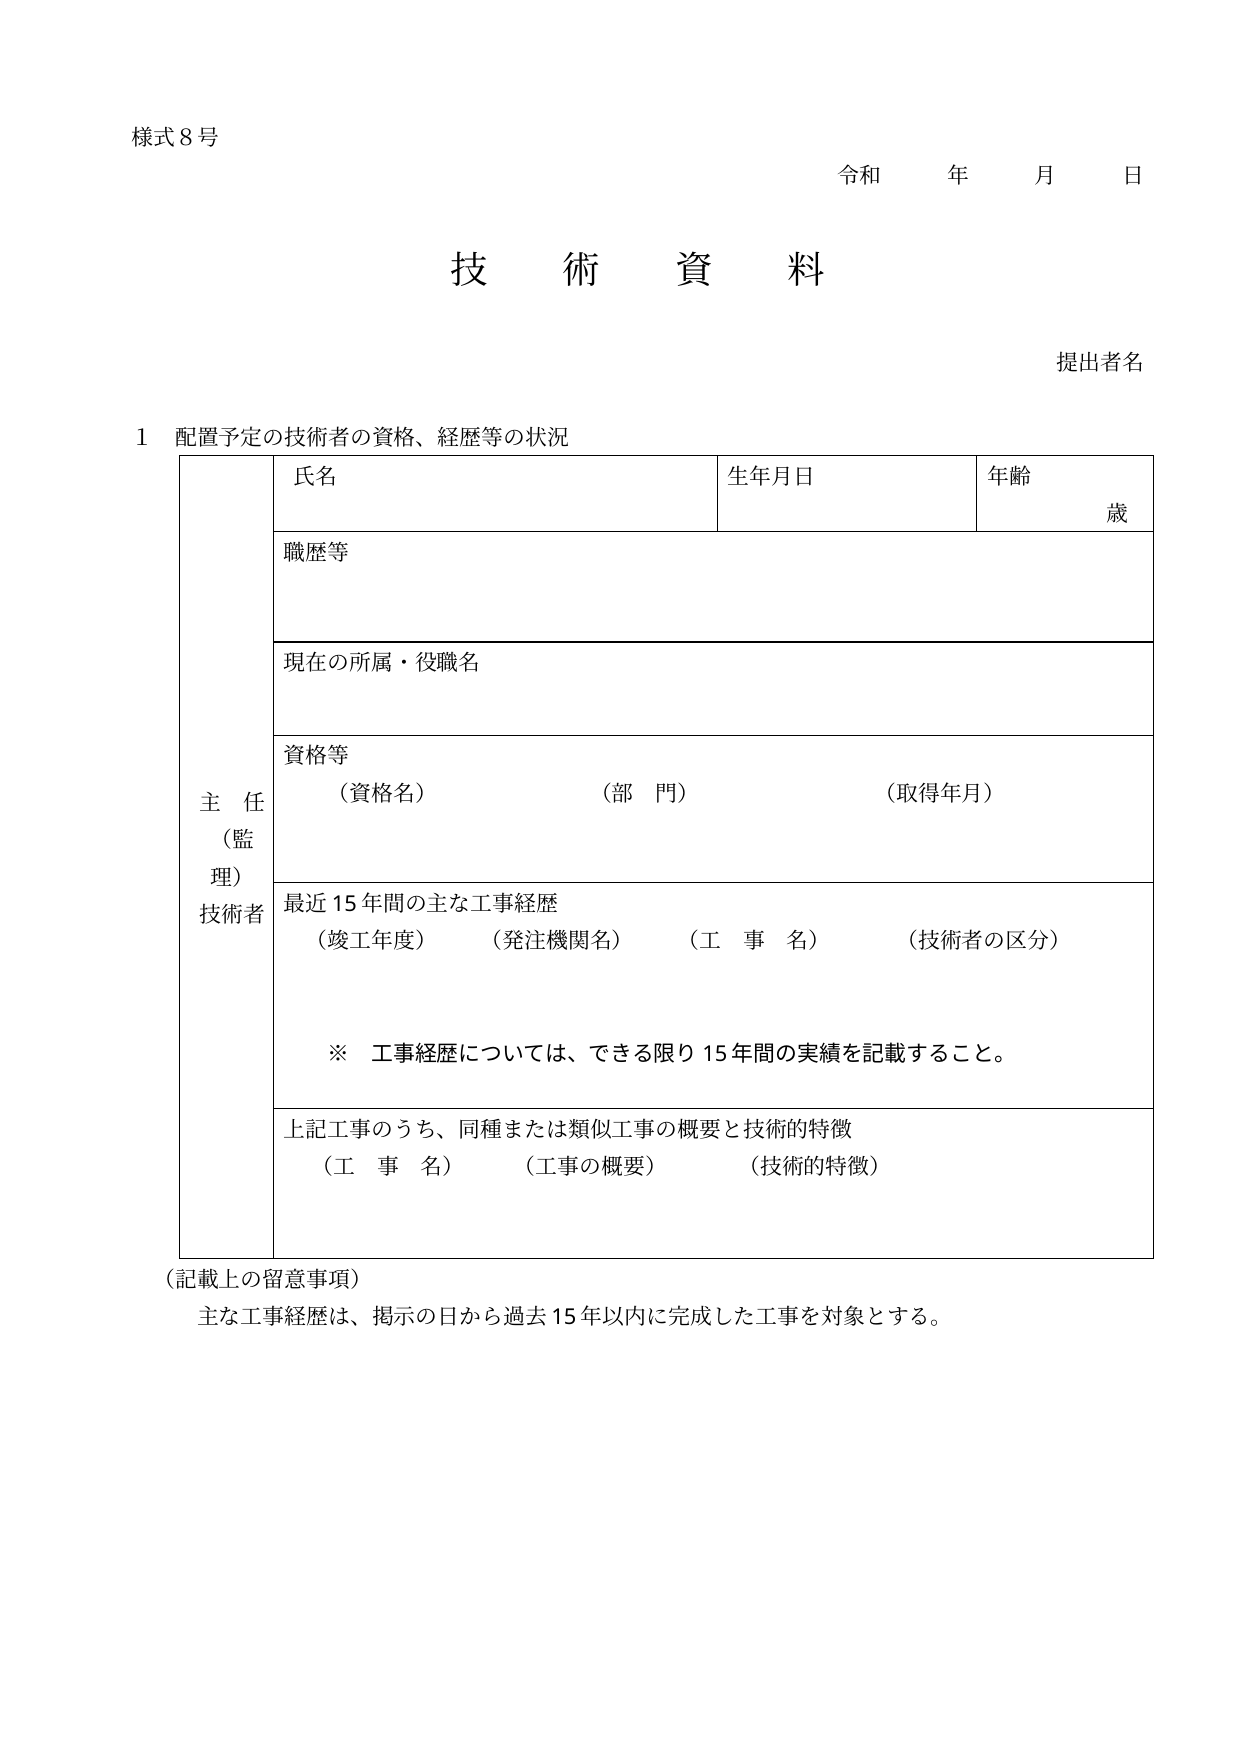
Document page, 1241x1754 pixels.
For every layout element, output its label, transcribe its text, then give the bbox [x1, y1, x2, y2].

table_cell 上記工事のうち、同種または類似工事の概要と技術的特徴 （工 事 名） （工事の概要） （技術的特徴） [274, 1109, 1153, 1258]
text 様式８号 [131, 118, 1144, 155]
text 令和 年 月 日 [131, 155, 1144, 193]
table_header 年齢 歳 [977, 456, 1153, 531]
table_header 氏名 [274, 456, 717, 531]
text １ 配置予定の技術者の資格、経歴等の状況 [131, 418, 1144, 455]
table_cell 職歴等 [274, 532, 1153, 641]
table_header 主 任 （監理） 技術者 [180, 456, 273, 1258]
table_cell 最近15年間の主な工事経歴 （竣工年度） （発注機関名） （工 事 名） （技術者の区分） ※ 工事経歴については、できる限り15年間の実績を記載すること。 [274, 883, 1153, 1108]
table_cell 現在の所属・役職名 [274, 643, 1153, 735]
table_header 生年月日 [718, 456, 976, 531]
table_cell 資格等 （資格名） （部 門） （取得年月） [274, 736, 1153, 882]
text （記載上の留意事項） [131, 1259, 1144, 1296]
text 提出者名 [131, 343, 1144, 380]
text 主な工事経歴は、掲示の日から過去15年以内に完成した工事を対象とする。 [131, 1296, 1144, 1334]
text 技 術 資 料 [131, 230, 1144, 305]
